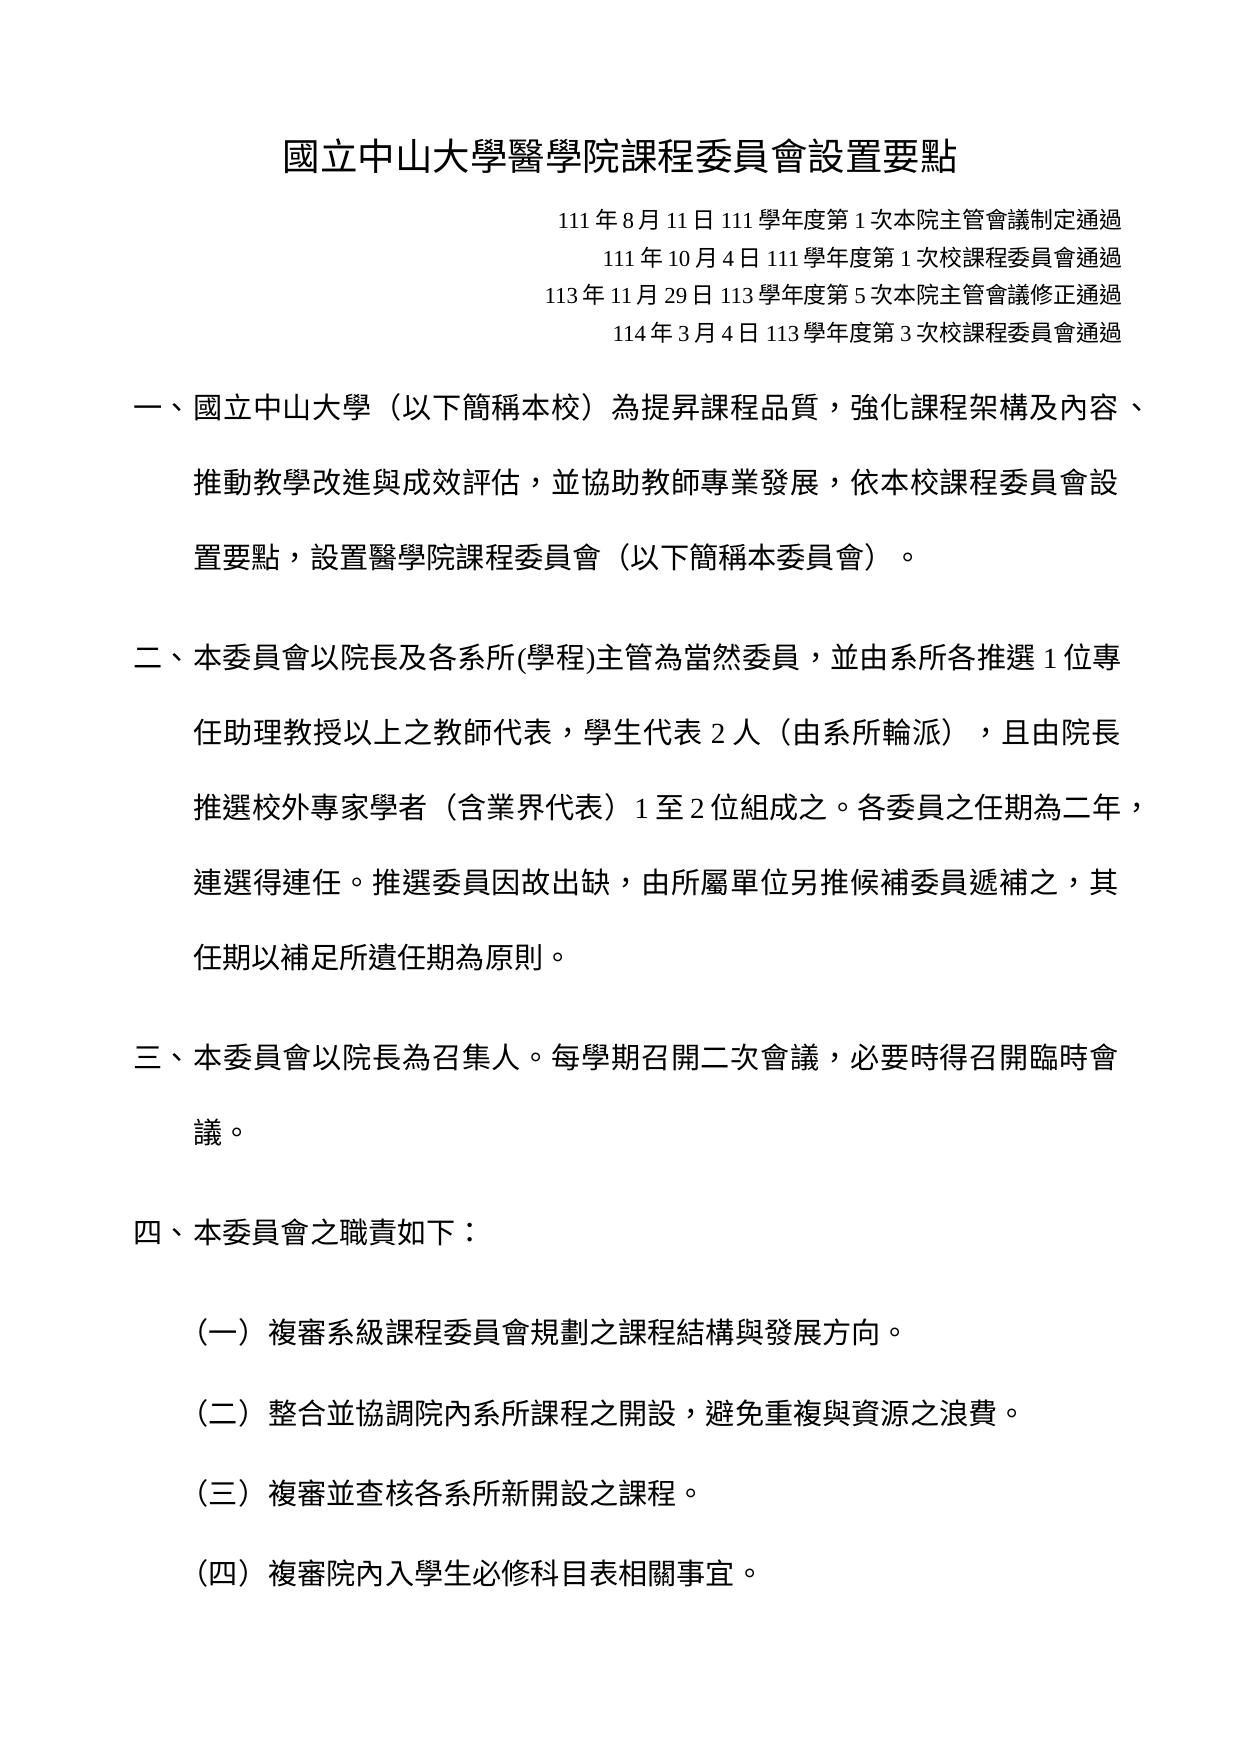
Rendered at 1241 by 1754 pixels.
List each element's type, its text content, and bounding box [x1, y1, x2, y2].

list 國立中山大學（以下簡稱本校）為提昇課程品質，強化課程架構及內容、推動教學改進與成效評估，並協助教師專業發展，依本校課程委員會設置要點，設置醫學院課程委員會（以下簡稱本委員會）。 [133, 369, 1122, 594]
list 複審並查核各系所新開設之課程。 [179, 1454, 1122, 1529]
list 本委員會以院長為召集人。每學期召開二次會議，必要時得召開臨時會議。 [133, 1019, 1122, 1169]
list 本委員會以院長及各系所(學程)主管為當然委員，並由系所各推選1位專任助理教授以上之教師代表，學生代表2人（由系所輪派），且由院長推選校外專家學者（含業界代表）1至2位組成之。各委員之任期為二年，連選得連任。推選委員因故出缺，由所屬單位另推候補委員遞補之，其任期以補足所遺任期為原則。 [133, 619, 1122, 994]
text 國立中山大學醫學院課程委員會設置要點 [118, 127, 1122, 181]
list 整合並協調院內系所課程之開設，避免重複與資源之浪費。 [179, 1374, 1122, 1449]
text 111年8月11日 111學年度第1次本院主管會議制定通過 [118, 200, 1122, 237]
text 113年11月29日 113學年度第5次本院主管會議修正通過 [118, 275, 1122, 312]
list 本委員會之職責如下： [133, 1194, 1122, 1269]
text 111年10月4日 111學年度第1次校課程委員會通過 [118, 237, 1122, 275]
list 複審系級課程委員會規劃之課程結構與發展方向。 [179, 1294, 1122, 1369]
text 114年3月4日 113學年度第3次校課程委員會通過 [118, 312, 1122, 350]
list 複審院內入學生必修科目表相關事宜。 [179, 1534, 1122, 1609]
